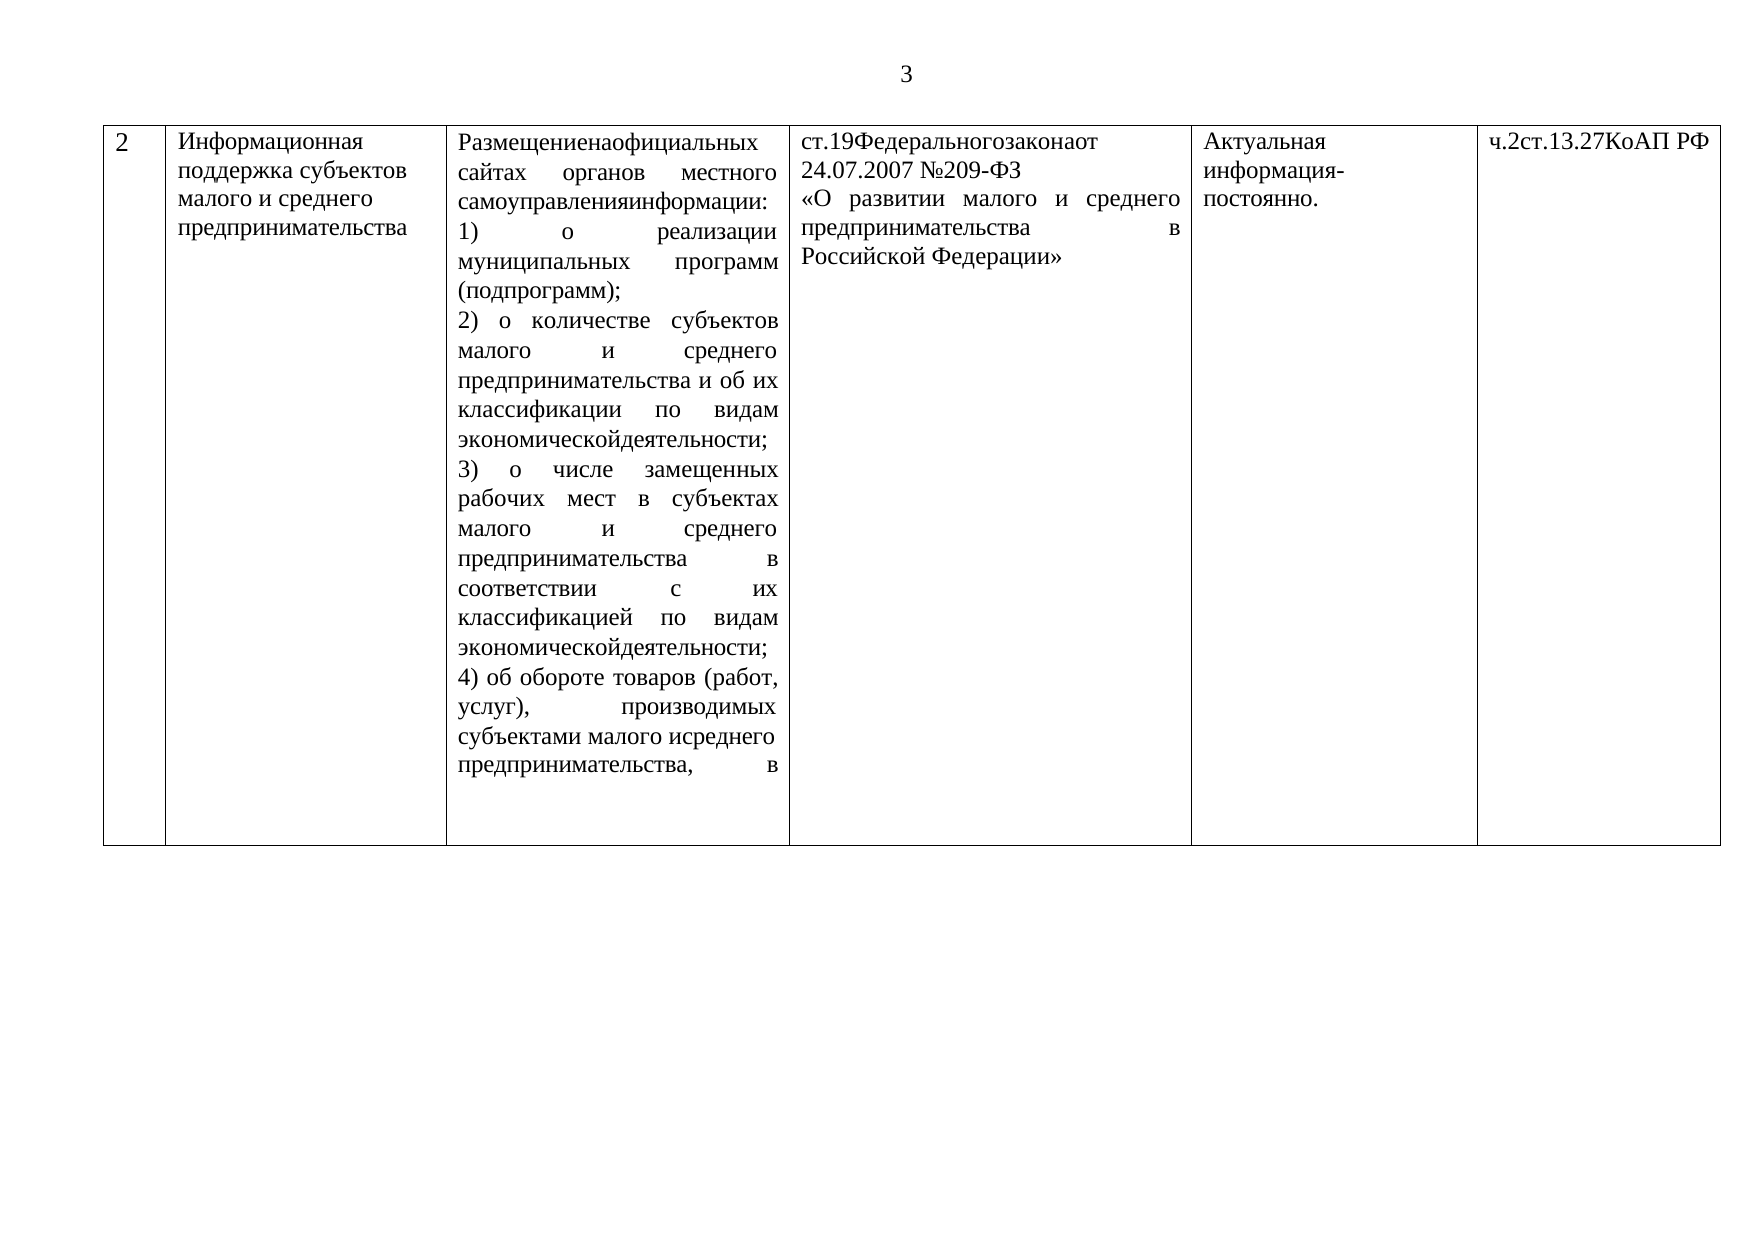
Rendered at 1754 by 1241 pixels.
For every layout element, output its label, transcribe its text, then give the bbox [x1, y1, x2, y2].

table_cell ст.19Федеральногозаконаот 24.07.2007 №209-ФЗ «О развитии малого и среднего предпринимательства в Российской Федерации» [790, 126, 1191, 845]
table_cell 2 [104, 126, 165, 845]
table_cell ч.2ст.13.27КоАП РФ [1478, 126, 1720, 845]
table_cell Размещениенаофициальных сайтах органов местного самоуправленияинформации: о реализации муниципальных программ (подпрограмм); о количестве субъектов малого и среднего предпринимательства и об их классификации по видам экономическойдеятельности; о числе замещенных рабочих мест в субъектах малого и среднего предпринимательства в соответствии с их классификацией по видам экономическойдеятельности; об обороте товаров (работ, услуг), производимых субъектами малого исреднего предпринимательства, в [447, 126, 789, 845]
table_cell Актуальная информация- постоянно. [1192, 126, 1477, 845]
table_cell Информационная поддержка субъектов малого и среднего предпринимательства [166, 126, 446, 845]
